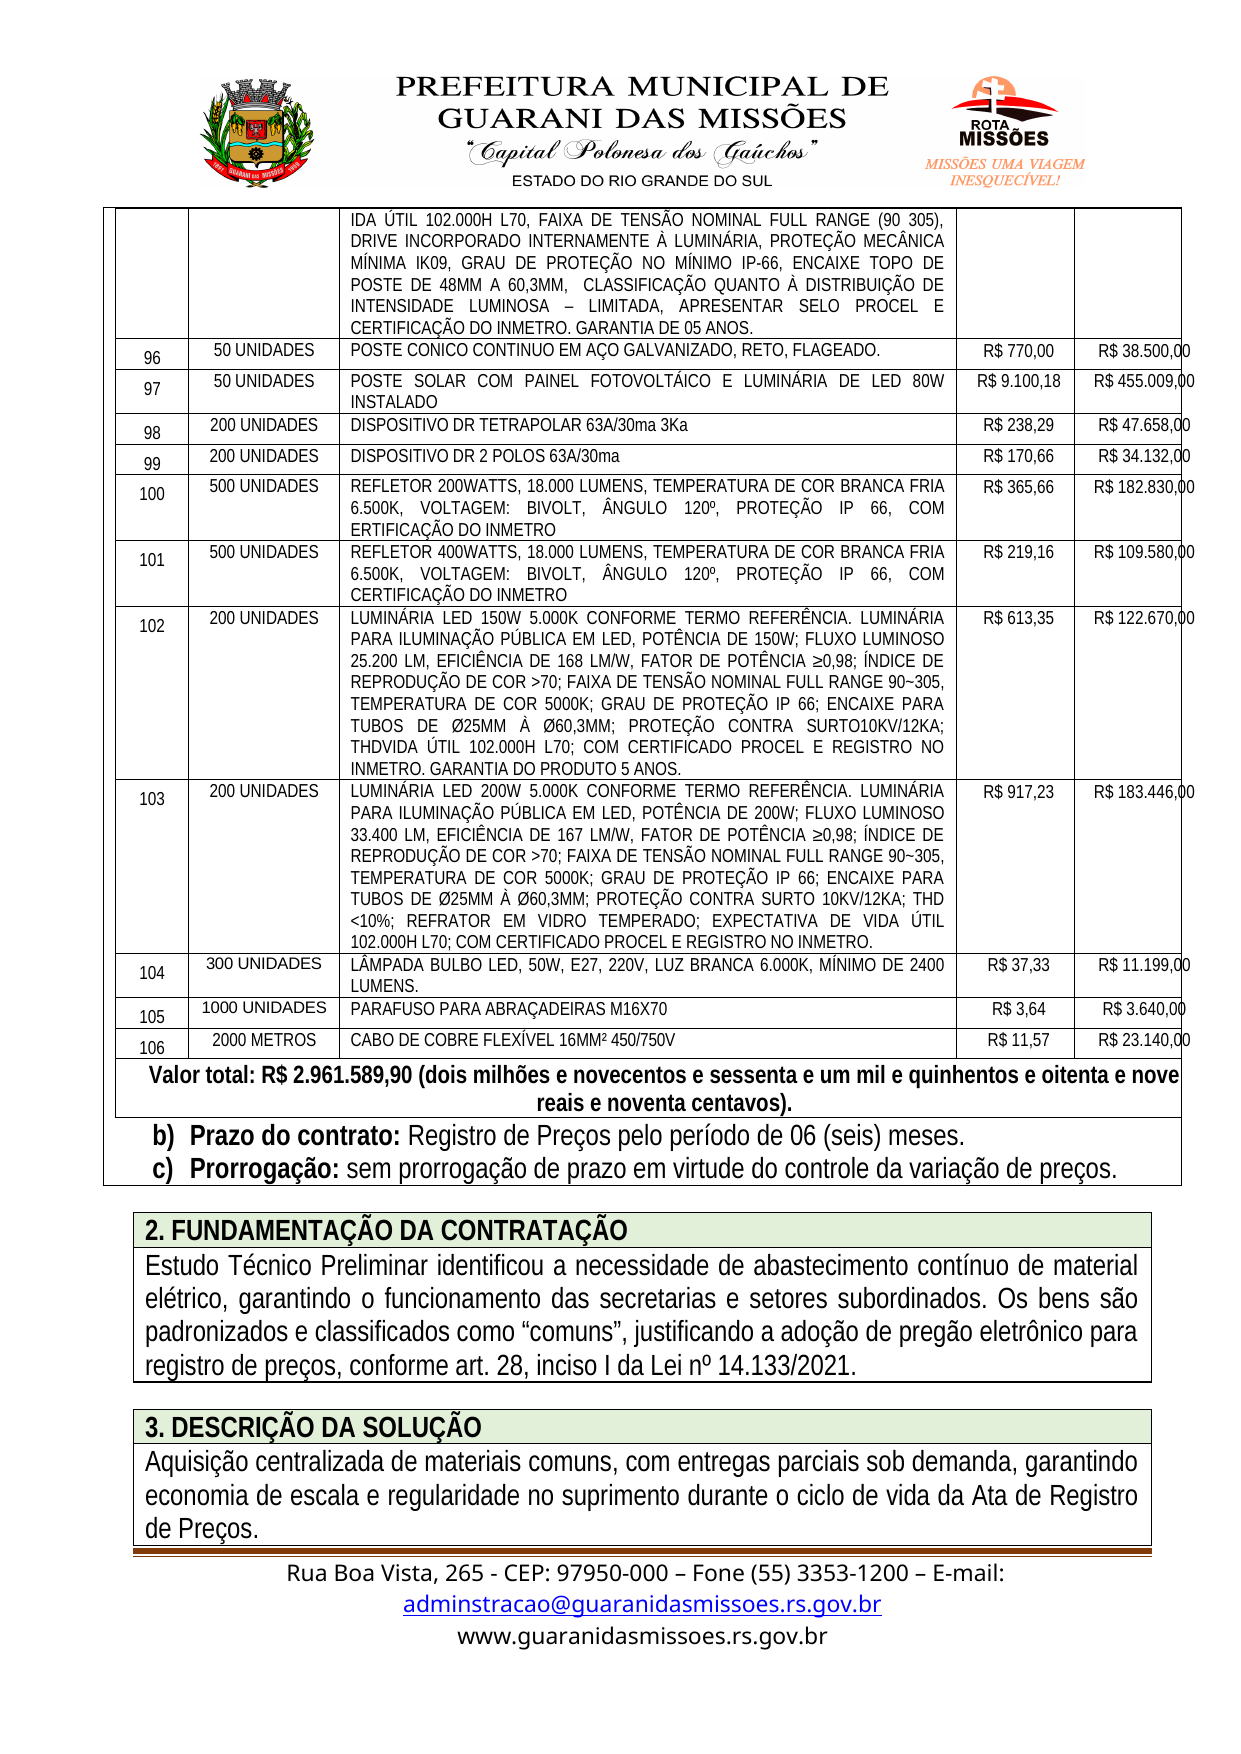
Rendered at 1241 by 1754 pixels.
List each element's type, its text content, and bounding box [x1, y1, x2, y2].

table_header 2. FUNDAMENTAÇÃO DA CONTRATAÇÃO [134, 1213, 1151, 1247]
picture [199, 76, 1086, 188]
table_cell Aquisição centralizada de materiais comuns, com entregas parciais sob demanda, garantindo economia de escala e regularidade no suprimento durante o ciclo de vida da Ata de Registro de Preços. [134, 1444, 1151, 1545]
table_header 3. DESCRIÇÃO DA SOLUÇÃO [134, 1410, 1151, 1443]
table_cell Estudo Técnico Preliminar identificou a necessidade de abastecimento contínuo de material elétrico, garantindo o funcionamento das secretarias e setores subordinados. Os bens são padronizados e classificados como “comuns”, justificando a adoção de pregão eletrônico para registro de preços, conforme art. 28, inciso I da Lei nº 14.133/2021. [134, 1248, 1151, 1381]
